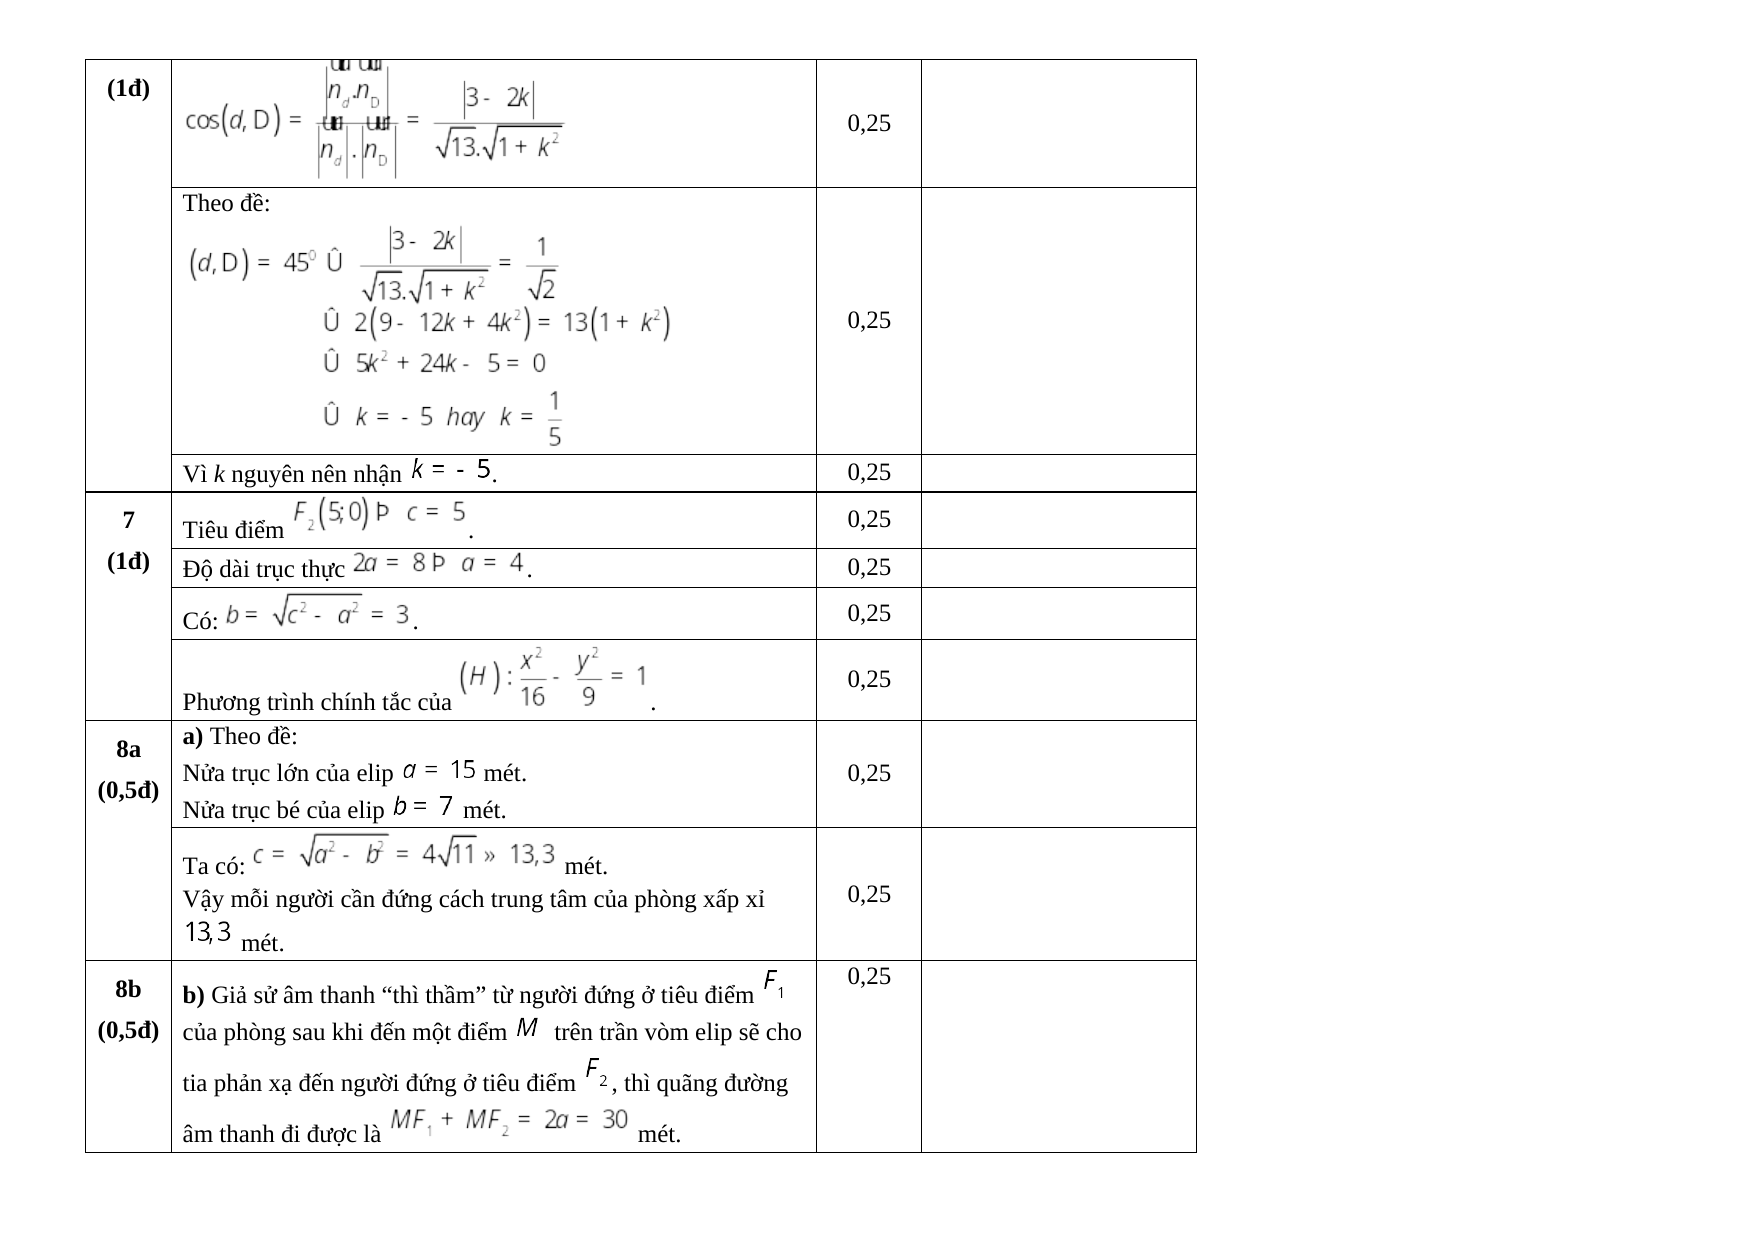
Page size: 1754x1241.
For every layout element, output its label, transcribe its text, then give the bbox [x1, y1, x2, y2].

table_cell 0,25 [817, 640, 921, 720]
table_cell 0,25 [817, 455, 921, 491]
table_cell 0,25 [817, 188, 921, 454]
table_cell [922, 640, 1196, 720]
table_cell 8a (0,5đ) [86, 721, 171, 960]
table_cell [922, 455, 1196, 491]
table_cell 0,25 [817, 961, 921, 1152]
table_cell 6b (1đ) [86, 60, 171, 491]
table_cell Vì k nguyên nên nhận . [172, 455, 816, 491]
table_cell Độ dài trục thực . [172, 549, 816, 587]
table_cell Tiêu điểm . [172, 493, 816, 547]
table_cell [172, 60, 816, 187]
table_cell Theo đề: [172, 188, 816, 454]
table_cell 0,25 [817, 721, 921, 827]
table_cell b) Giả sử âm thanh “thì thầm” từ người đứng ở tiêu điểm của phòng sau khi đến một điểm trên trần vòm elip sẽ cho tia phản xạ đến người đứng ở tiêu điểm , thì quãng đường âm thanh đi được là mét. [172, 961, 816, 1152]
table_cell a) Theo đề: Nửa trục lớn của elip mét. Nửa trục bé của elip mét. [172, 721, 816, 827]
table_cell Có: . [172, 588, 816, 639]
table_cell [922, 493, 1196, 547]
table_cell Phương trình chính tắc của . [172, 640, 816, 720]
table_cell 0,25 [817, 549, 921, 587]
table_cell 0,25 [817, 60, 921, 187]
table_cell [922, 588, 1196, 639]
table_cell [922, 721, 1196, 827]
table_cell [922, 828, 1196, 960]
table_cell [922, 961, 1196, 1152]
table_cell [922, 188, 1196, 454]
table_cell Ta có: mét. Vậy mỗi người cần đứng cách trung tâm của phòng xấp xỉ mét. [172, 828, 816, 960]
table_cell 0,25 [817, 588, 921, 639]
table_cell 0,25 [817, 828, 921, 960]
table_cell 0,25 [817, 493, 921, 547]
table_cell [922, 60, 1196, 187]
table_cell 7 (1đ) [86, 493, 171, 720]
table_cell 8b (0,5đ) [86, 961, 171, 1152]
table_cell [922, 549, 1196, 587]
